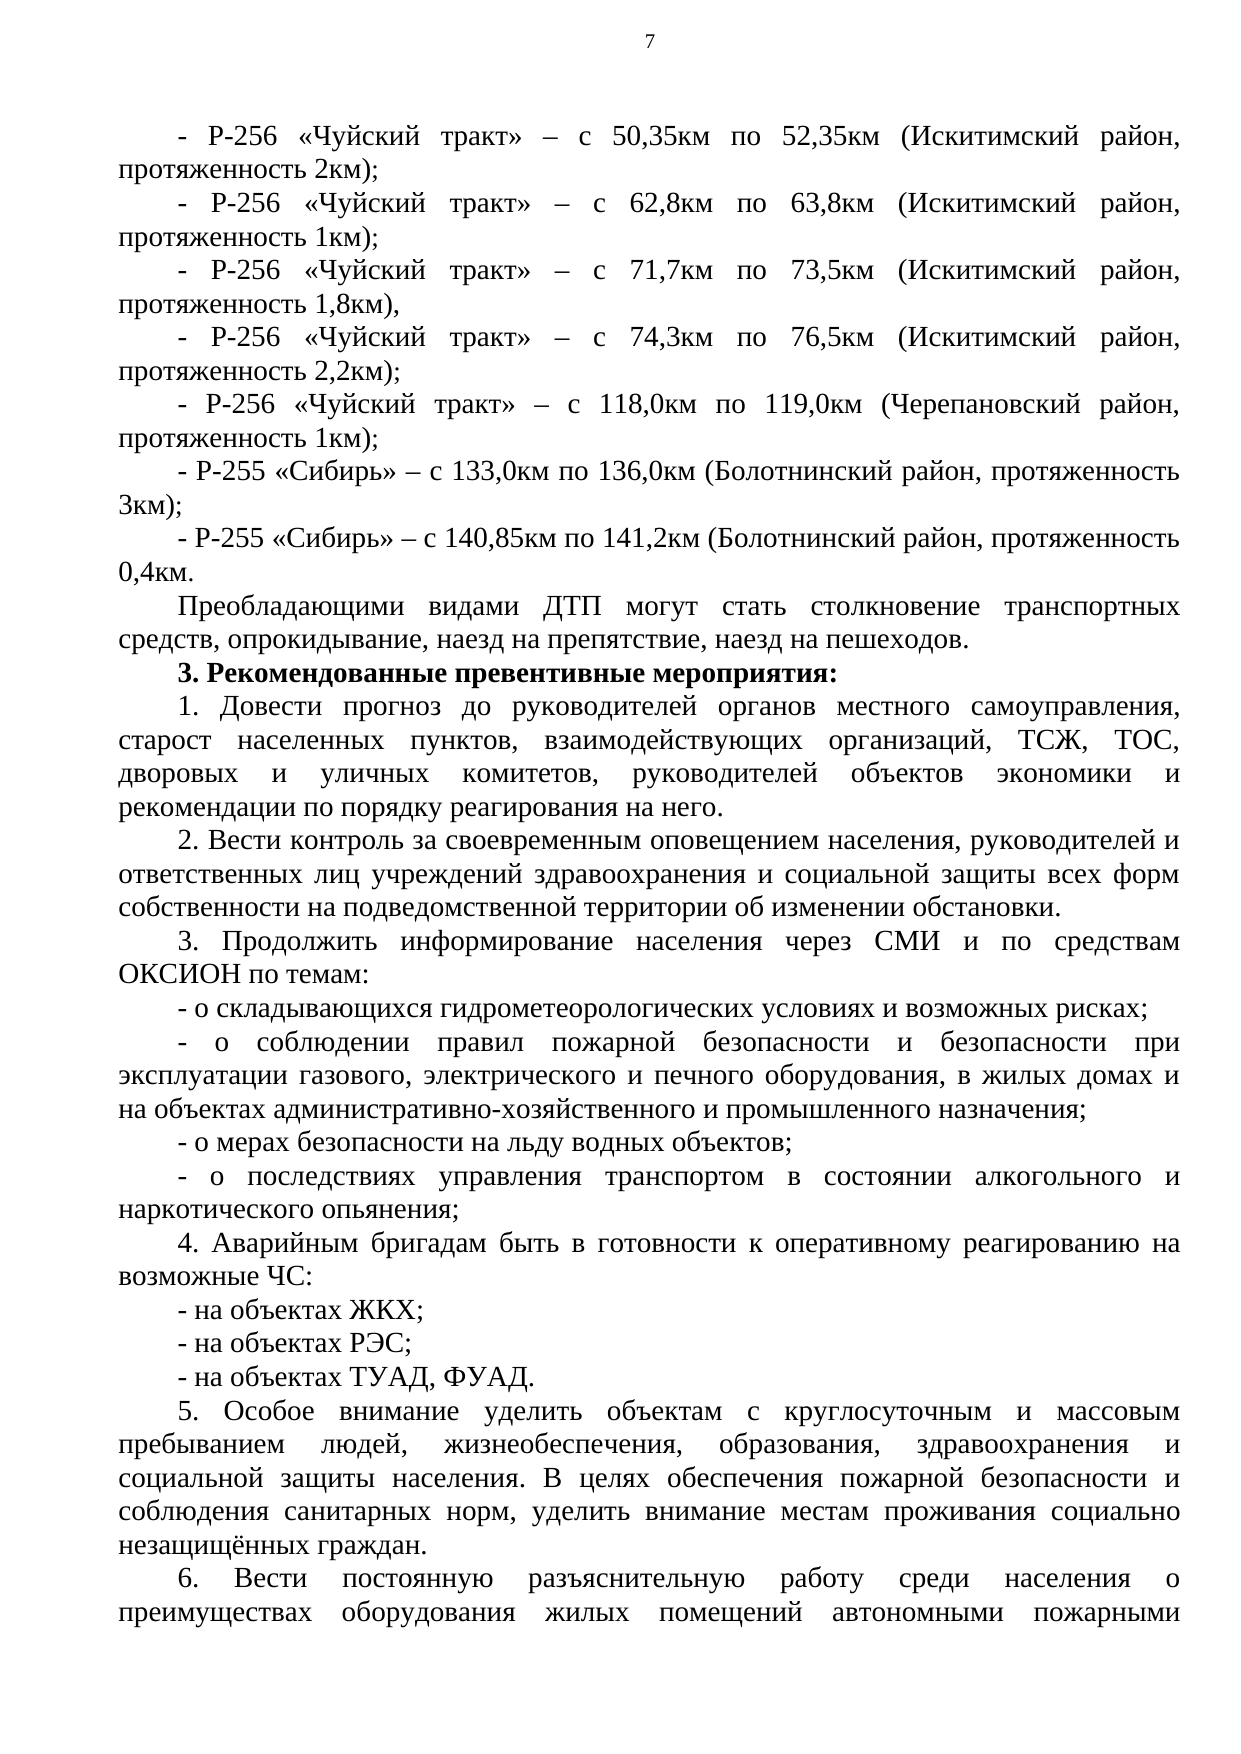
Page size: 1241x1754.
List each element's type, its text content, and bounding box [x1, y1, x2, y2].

text - на объектах ЖКХ; [118, 1292, 1181, 1326]
text 4. Аварийным бригадам быть в готовности к оперативному реагированию на возможные ЧС: [118, 1225, 1181, 1292]
text - Р-255 «Сибирь» – с 140,85км по 141,2км (Болотнинский район, протяженность 0,4км. [118, 521, 1181, 588]
text - на объектах ТУАД, ФУАД. [118, 1359, 1181, 1393]
text 2. Вести контроль за своевременным оповещением населения, руководителей и ответственных лиц учреждений здравоохранения и социальной защиты всех форм собственности на подведомственной территории об изменении обстановки. [118, 822, 1181, 923]
text 1. Довести прогноз до руководителей органов местного самоуправления, старост населенных пунктов, взаимодействующих организаций, ТСЖ, ТОС, дворовых и уличных комитетов, руководителей объектов экономики и рекомендации по порядку реагирования на него. [118, 688, 1181, 822]
text - о мерах безопасности на льду водных объектов; [118, 1124, 1181, 1158]
text - на объектах РЭС; [118, 1326, 1181, 1359]
text 3. Продолжить информирование населения через СМИ и по средствам ОКСИОН по темам: [118, 923, 1181, 990]
text - Р-256 «Чуйский тракт» – с 118,0км по 119,0км (Черепановский район, протяженность 1км); [118, 386, 1181, 453]
text - о последствиях управления транспортом в состоянии алкогольного и наркотического опьянения; [118, 1158, 1181, 1225]
text - о складывающихся гидрометеорологических условиях и возможных рисках; [118, 990, 1181, 1024]
text - Р-256 «Чуйский тракт» – с 50,35км по 52,35км (Искитимский район, протяженность 2км); [118, 118, 1181, 185]
text - о соблюдении правил пожарной безопасности и безопасности при эксплуатации газового, электрического и печного оборудования, в жилых домах и на объектах административно-хозяйственного и промышленного назначения; [118, 1024, 1181, 1124]
text Преобладающими видами ДТП могут стать столкновение транспортных средств, опрокидывание, наезд на препятствие, наезд на пешеходов. [118, 588, 1181, 655]
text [118, 1560, 1181, 1627]
text 5. Особое внимание уделить объектам с круглосуточным и массовым пребыванием людей, жизнеобеспечения, образования, здравоохранения и социальной защиты населения. В целях обеспечения пожарной безопасности и соблюдения санитарных норм, уделить внимание местам проживания социально незащищённых граждан. [118, 1393, 1181, 1560]
text 3. Рекомендованные превентивные мероприятия: [118, 655, 1181, 688]
text - Р-256 «Чуйский тракт» – с 62,8км по 63,8км (Искитимский район, протяженность 1км); [118, 185, 1181, 252]
text - Р-256 «Чуйский тракт» – с 71,7км по 73,5км (Искитимский район, протяженность 1,8км), [118, 252, 1181, 319]
text - Р-255 «Сибирь» – с 133,0км по 136,0км (Болотнинский район, протяженность 3км); [118, 453, 1181, 521]
text - Р-256 «Чуйский тракт» – с 74,3км по 76,5км (Искитимский район, протяженность 2,2км); [118, 319, 1181, 386]
